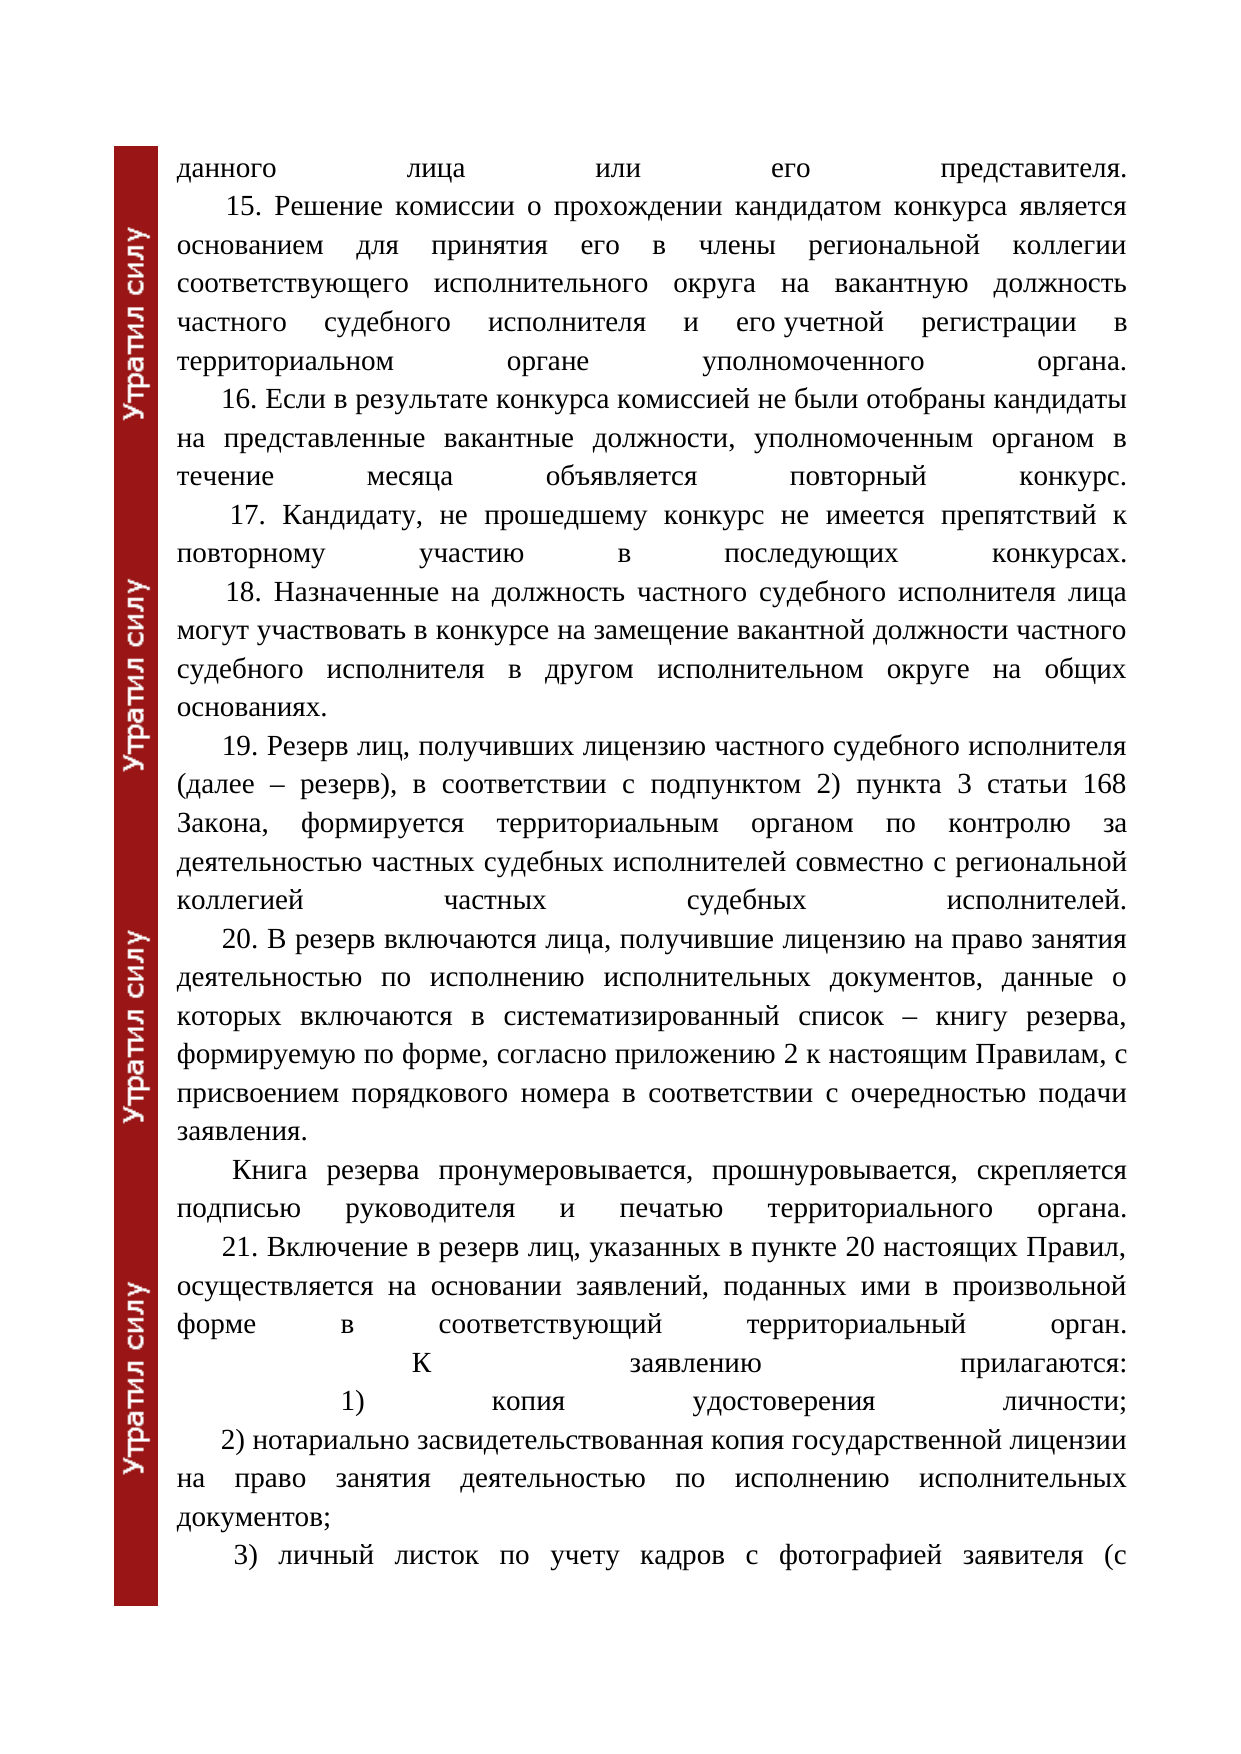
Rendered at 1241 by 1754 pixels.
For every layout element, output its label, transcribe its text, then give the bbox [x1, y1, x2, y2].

picture [114, 146, 158, 150]
picture [114, 1571, 158, 1606]
